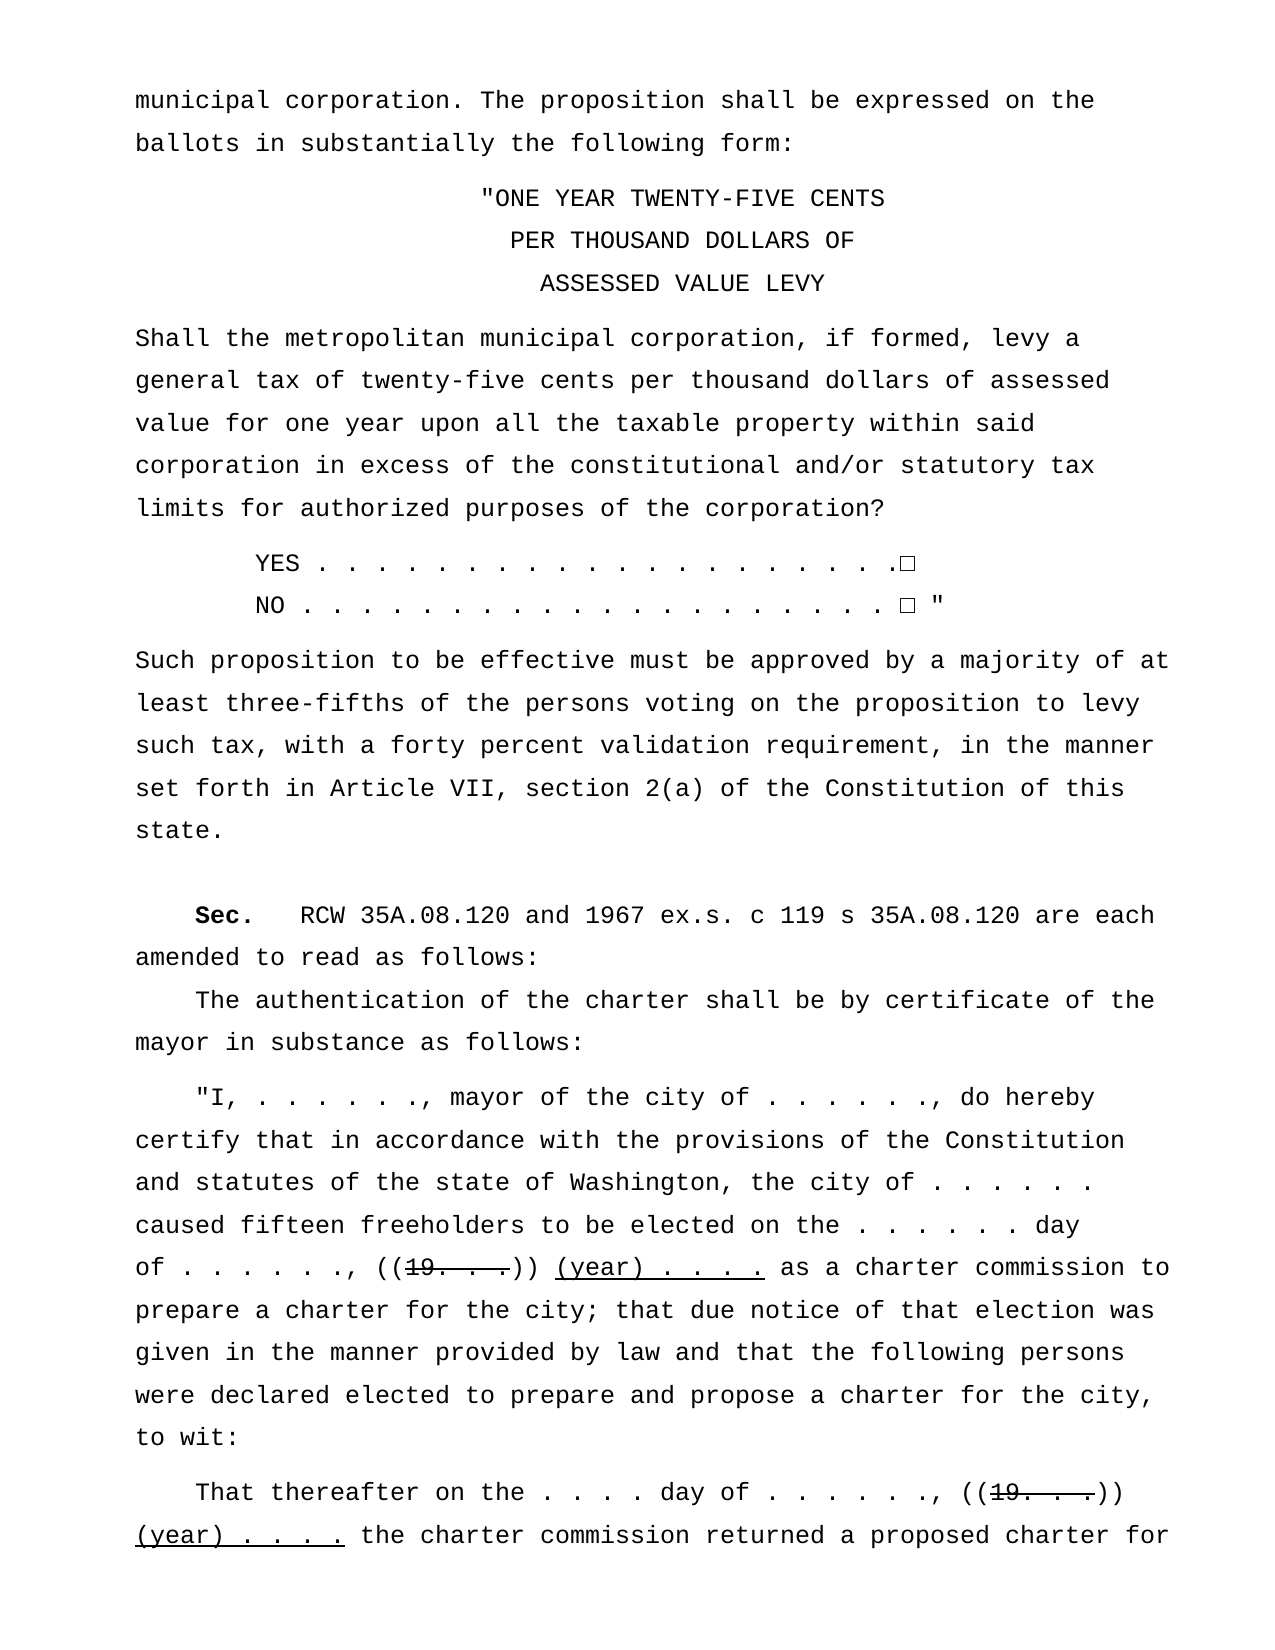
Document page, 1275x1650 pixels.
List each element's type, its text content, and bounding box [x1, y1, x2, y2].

text "I, . . . . . ., mayor of the city of . . . . . ., do hereby certify that in accordance with the provisions of the Constitution and statutes of the state of Washington, the city of . . . . . . caused fifteen freeholders to be elected on the . . . . . . day of . . . . . ., ((19. . .)) (year) . . . . as a charter commission to prepare a charter for the city; that due notice of that election was given in the manner provided by law and that the following persons were declared elected to prepare and propose a charter for the city, to wit: [135, 1072, 1170, 1454]
text PER THOUSAND DOLLARS OF [135, 215, 1170, 257]
text NO . . . . . . . . . . . . . . . . . . . . □ " [255, 580, 1050, 622]
text Shall the metropolitan municipal corporation, if formed, levy a general tax of twenty-five cents per thousand dollars of assessed value for one year upon all the taxable property within said corporation in excess of the constitutional and/or statutory tax limits for authorized purposes of the corporation? [135, 312, 1170, 525]
text ASSESSED VALUE LEVY [135, 257, 1170, 300]
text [135, 1467, 1170, 1552]
text Such proposition to be effective must be approved by a majority of at least three-fifths of the persons voting on the proposition to levy such tax, with a forty percent validation requirement, in the manner set forth in Article VII, section 2(a) of the Constitution of this state. [135, 635, 1170, 847]
text Sec. RCW 35A.08.120 and 1967 ex.s. c 119 s 35A.08.120 are each amended to read as follows: [135, 889, 1170, 974]
text YES . . . . . . . . . . . . . . . . . . . .□ [255, 537, 1050, 580]
text "ONE YEAR TWENTY-FIVE CENTS [135, 172, 1170, 215]
text The authentication of the charter shall be by certificate of the mayor in substance as follows: [135, 974, 1170, 1059]
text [135, 75, 1170, 160]
